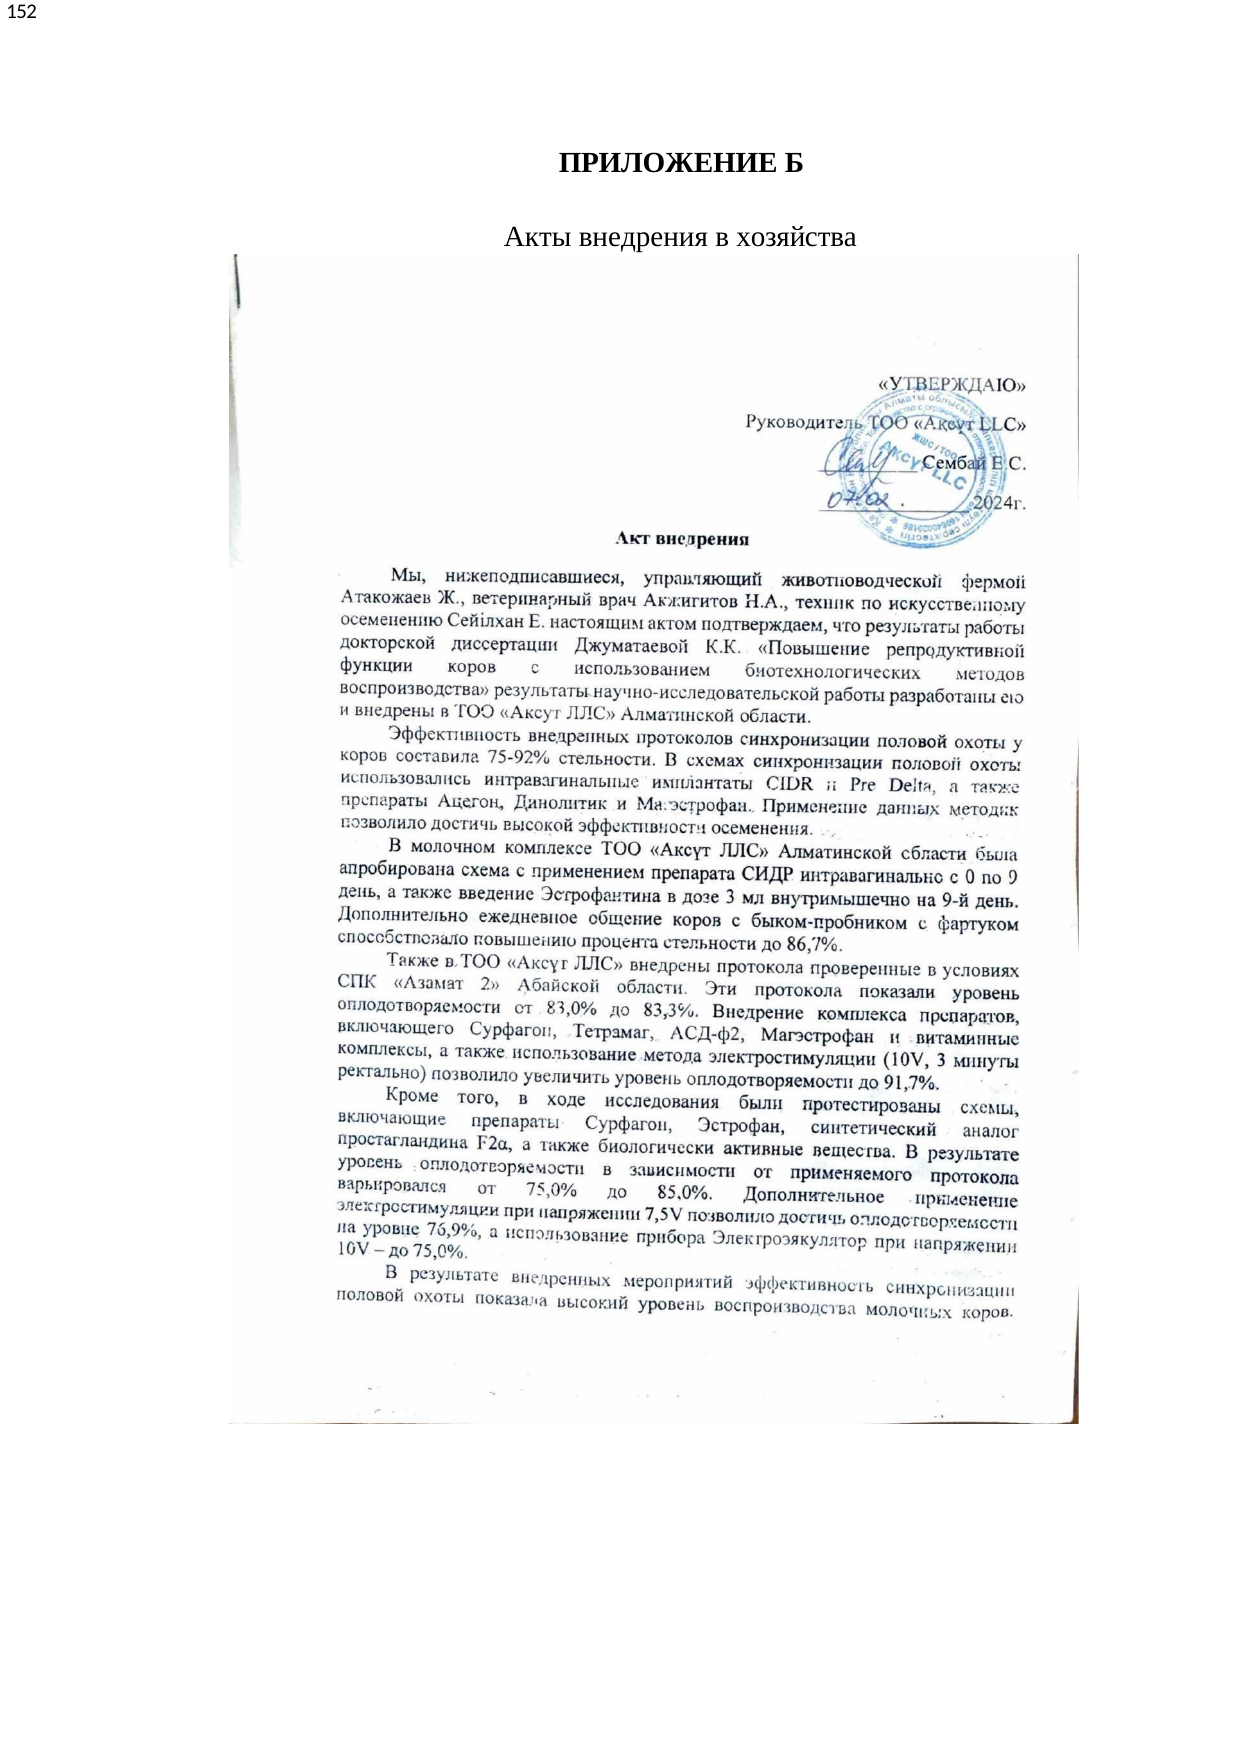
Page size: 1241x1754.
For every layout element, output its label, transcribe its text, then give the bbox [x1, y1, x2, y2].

picture [229, 254, 1079, 1424]
text Акты внедрения в хозяйства [223, 219, 1137, 252]
subtitle ПРИЛОЖЕНИЕ Б [194, 145, 1169, 178]
